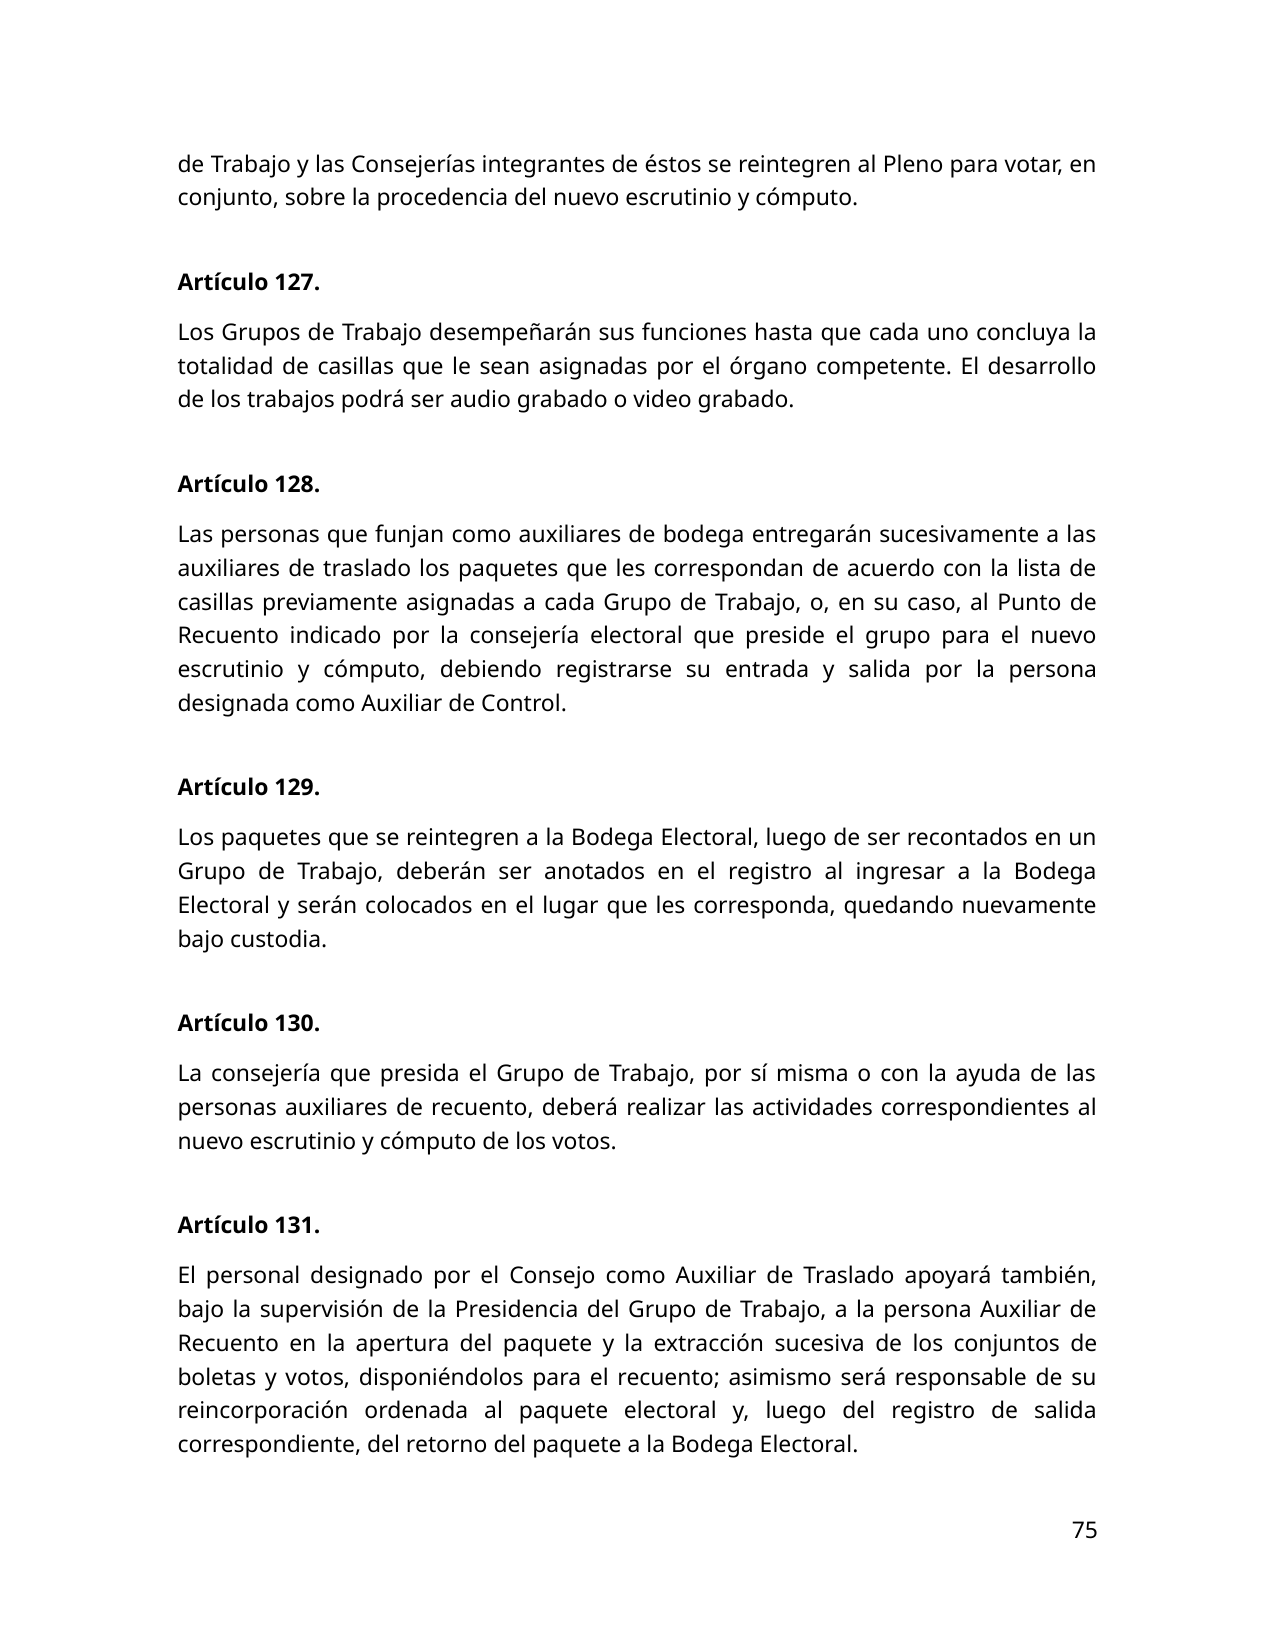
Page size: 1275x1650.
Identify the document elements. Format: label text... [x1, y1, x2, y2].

text El personal designado por el Consejo como Auxiliar de Traslado apoyará también, bajo la supervisión de la Presidencia del Grupo de Trabajo, a la persona Auxiliar de Recuento en la apertura del paquete y la extracción sucesiva de los conjuntos de boletas y votos, disponiéndolos para el recuento; asimismo será responsable de su reincorporación ordenada al paquete electoral y, luego del registro de salida correspondiente, del retorno del paquete a la Bodega Electoral. [177, 1259, 1098, 1459]
text La consejería que presida el Grupo de Trabajo, por sí misma o con la ayuda de las personas auxiliares de recuento, deberá realizar las actividades correspondientes al nuevo escrutinio y cómputo de los votos. [177, 1057, 1098, 1156]
text Los Grupos de Trabajo desempeñarán sus funciones hasta que cada uno concluya la totalidad de casillas que le sean asignadas por el órgano competente. El desarrollo de los trabajos podrá ser audio grabado o video grabado. [177, 316, 1098, 415]
text Artículo 131. [177, 1209, 1098, 1240]
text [177, 148, 1098, 213]
text Artículo 129. [177, 771, 1098, 802]
text Las personas que funjan como auxiliares de bodega entregarán sucesivamente a las auxiliares de traslado los paquetes que les correspondan de acuerdo con la lista de casillas previamente asignadas a cada Grupo de Trabajo, o, en su caso, al Punto de Recuento indicado por la consejería electoral que preside el grupo para el nuevo escrutinio y cómputo, debiendo registrarse su entrada y salida por la persona designada como Auxiliar de Control. [177, 518, 1098, 718]
text Artículo 127. [177, 266, 1098, 297]
text Los paquetes que se reintegren a la Bodega Electoral, luego de ser recontados en un Grupo de Trabajo, deberán ser anotados en el registro al ingresar a la Bodega Electoral y serán colocados en el lugar que les corresponda, quedando nuevamente bajo custodia. [177, 821, 1098, 954]
text Artículo 128. [177, 468, 1098, 499]
text Artículo 130. [177, 1007, 1098, 1038]
